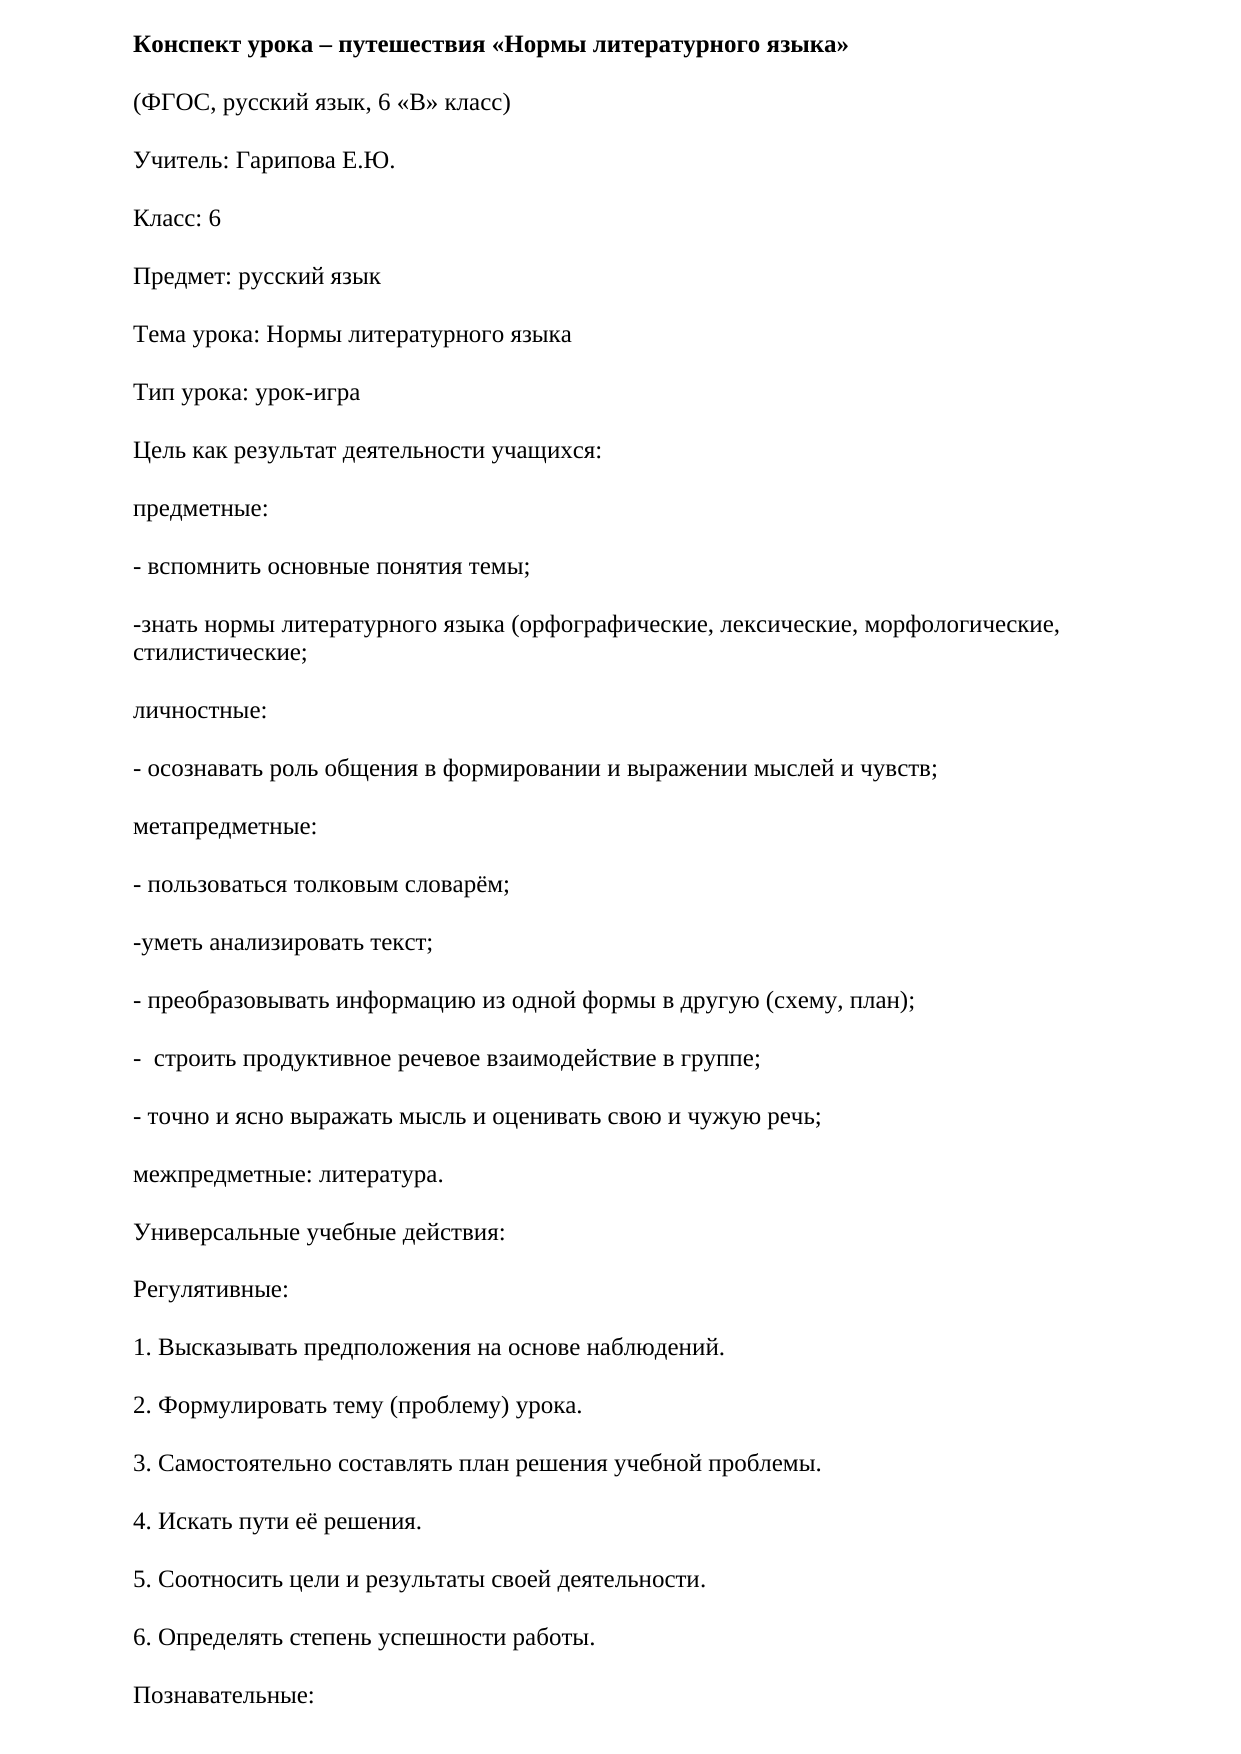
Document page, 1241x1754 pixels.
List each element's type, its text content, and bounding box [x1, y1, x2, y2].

text Тема урока: Нормы литературного языка [133, 319, 1152, 348]
text Тип урока: урок-игра [133, 377, 1152, 406]
text -уметь анализировать текст; [133, 927, 1152, 956]
text Предмет: русский язык [133, 261, 1152, 290]
text 6. Определять степень успешности работы. [133, 1622, 1152, 1651]
text - строить продуктивное речевое взаимодействие в группе; [133, 1043, 1152, 1072]
text 4. Искать пути её решения. [133, 1506, 1152, 1535]
text Учитель: Гарипова Е.Ю. [133, 145, 1152, 174]
text 1. Высказывать предположения на основе наблюдений. [133, 1332, 1152, 1361]
text Познавательные: [133, 1680, 1152, 1709]
text (ФГОС, русский язык, 6 «В» класс) [133, 87, 1152, 116]
text Цель как результат деятельности учащихся: [133, 435, 1152, 464]
text Конспект урока – путешествия «Нормы литературного языка» [133, 29, 1152, 58]
text - вспомнить основные понятия темы; [133, 551, 1152, 579]
text - точно и ясно выражать мысль и оценивать свою и чужую речь; [133, 1101, 1152, 1129]
text межпредметные: литература. [133, 1159, 1152, 1187]
text Класс: 6 [133, 203, 1152, 232]
text - пользоваться толковым словарём; [133, 869, 1152, 898]
text 2. Формулировать тему (проблему) урока. [133, 1390, 1152, 1419]
text личностные: [133, 695, 1152, 724]
text - преобразовывать информацию из одной формы в другую (схему, план); [133, 985, 1152, 1014]
text 3. Самостоятельно составлять план решения учебной проблемы. [133, 1448, 1152, 1477]
text Регулятивные: [133, 1274, 1152, 1303]
text Универсальные учебные действия: [133, 1217, 1152, 1245]
text метапредметные: [133, 811, 1152, 840]
text - осознавать роль общения в формировании и выражении мыслей и чувств; [133, 753, 1152, 782]
text 5. Соотносить цели и результаты своей деятельности. [133, 1564, 1152, 1593]
text предметные: [133, 493, 1152, 522]
text -знать нормы литературного языка (орфографические, лексические, морфологические, стилистические; [133, 609, 1152, 666]
